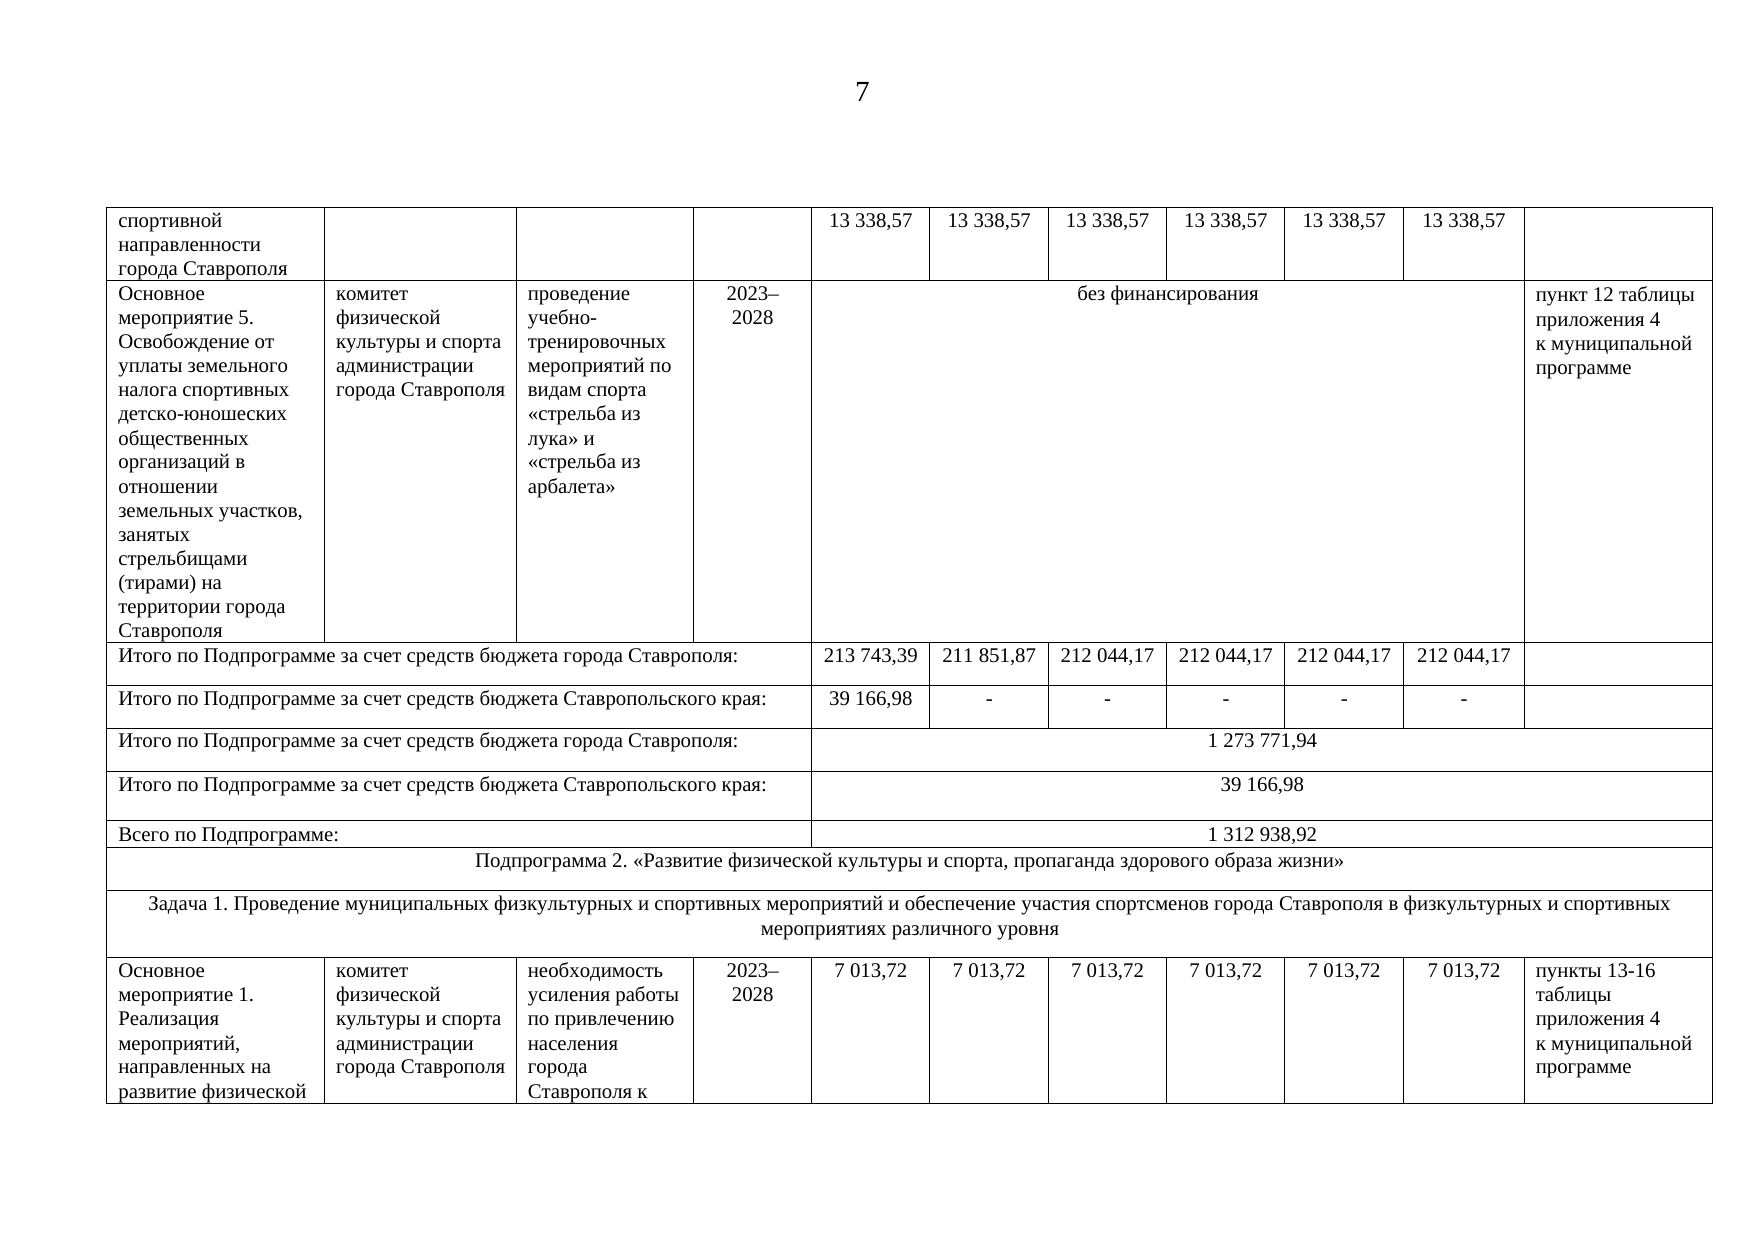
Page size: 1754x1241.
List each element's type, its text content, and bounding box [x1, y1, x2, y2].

table_cell - [1404, 686, 1524, 727]
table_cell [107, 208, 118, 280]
table_cell без финансирования [812, 281, 1524, 642]
table_cell 213 743,39 [812, 643, 929, 685]
table_cell проведение учебно-тренировочных мероприятий по видам спорта «стрельба из лука» и «стрельба из арбалета» [517, 281, 693, 642]
table_cell 13 338,57 [812, 208, 929, 280]
table_cell 13 338,57 [1049, 208, 1166, 280]
table_cell 212 044,17 [1285, 643, 1403, 685]
table_cell спортивной направленности города Ставрополя [222, 208, 324, 280]
table_cell 2023– 2028 [694, 281, 811, 642]
table_cell [694, 208, 811, 280]
table_cell 212 044,17 [1404, 643, 1524, 685]
table_cell [325, 208, 516, 280]
table_cell 1 312 938,92 [812, 821, 1712, 847]
table_cell 39 166,98 [812, 686, 929, 727]
table_cell необходимость усиления работы по привлечению населения города Ставрополя к [517, 958, 693, 1103]
table_cell комитет физической культуры и спорта администрации города Ставрополя [325, 958, 516, 1103]
table_cell Подпрограмма 2. «Развитие физической культуры и спорта, пропаганда здорового образа жизни» [107, 848, 1712, 889]
table_cell - [1049, 686, 1166, 727]
table_cell 212 044,17 [1167, 643, 1284, 685]
table_cell - [1285, 686, 1403, 727]
table_cell - [1167, 686, 1284, 727]
table_cell Основное мероприятие 1. Реализация мероприятий, направленных на развитие физической [107, 958, 324, 1103]
table_cell 7 013,72 [1285, 958, 1403, 1103]
table_cell пункт 12 таблицы приложения 4 к муниципальной программе [1525, 281, 1712, 642]
table_cell [517, 208, 693, 280]
table_cell Итого по Подпрограмме за счет средств бюджета Ставропольского края: [107, 772, 811, 820]
table_cell 1 273 771,94 [812, 729, 1712, 771]
table_cell 211 851,87 [930, 643, 1048, 685]
table_cell пункты 13-16 таблицы приложения 4 к муниципальной программе [1525, 958, 1712, 1103]
table_cell [1525, 643, 1712, 685]
table_cell 7 013,72 [930, 958, 1048, 1103]
table_cell 7 013,72 [1404, 958, 1524, 1103]
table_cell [325, 281, 516, 642]
table_cell Итого по Подпрограмме за счет средств бюджета города Ставрополя: [107, 729, 811, 771]
table_cell 2023– 2028 [694, 958, 811, 1103]
table_cell 13 338,57 [1404, 208, 1524, 280]
table_cell Итого по Подпрограмме за счет средств бюджета города Ставрополя: [107, 643, 811, 685]
table_cell 13 338,57 [930, 208, 1048, 280]
table_cell Основное мероприятие 5. Освобождение от уплаты земельного налога спортивных детско-юношеских общественных организаций в отношении земельных участков, занятых стрельбищами (тирами) на территории города Ставрополя [107, 281, 324, 642]
table_cell 13 338,57 [1167, 208, 1284, 280]
table_cell 13 338,57 [1285, 208, 1403, 280]
table_cell 7 013,72 [1049, 958, 1166, 1103]
table_cell [1525, 208, 1712, 280]
table_cell 7 013,72 [1167, 958, 1284, 1103]
table_cell 39 166,98 [812, 772, 1712, 820]
table_cell [1525, 686, 1712, 727]
table_cell - [930, 686, 1048, 727]
table_cell Итого по Подпрограмме за счет средств бюджета Ставропольского края: [107, 686, 811, 727]
table_cell 7 013,72 [812, 958, 929, 1103]
table_cell Задача 1. Проведение муниципальных физкультурных и спортивных мероприятий и обеспечение участия спортсменов города Ставрополя в физкультурных и спортивных мероприятиях различного уровня [107, 891, 1712, 957]
table_cell Всего по Подпрограмме: [107, 821, 811, 847]
table_cell 212 044,17 [1049, 643, 1166, 685]
